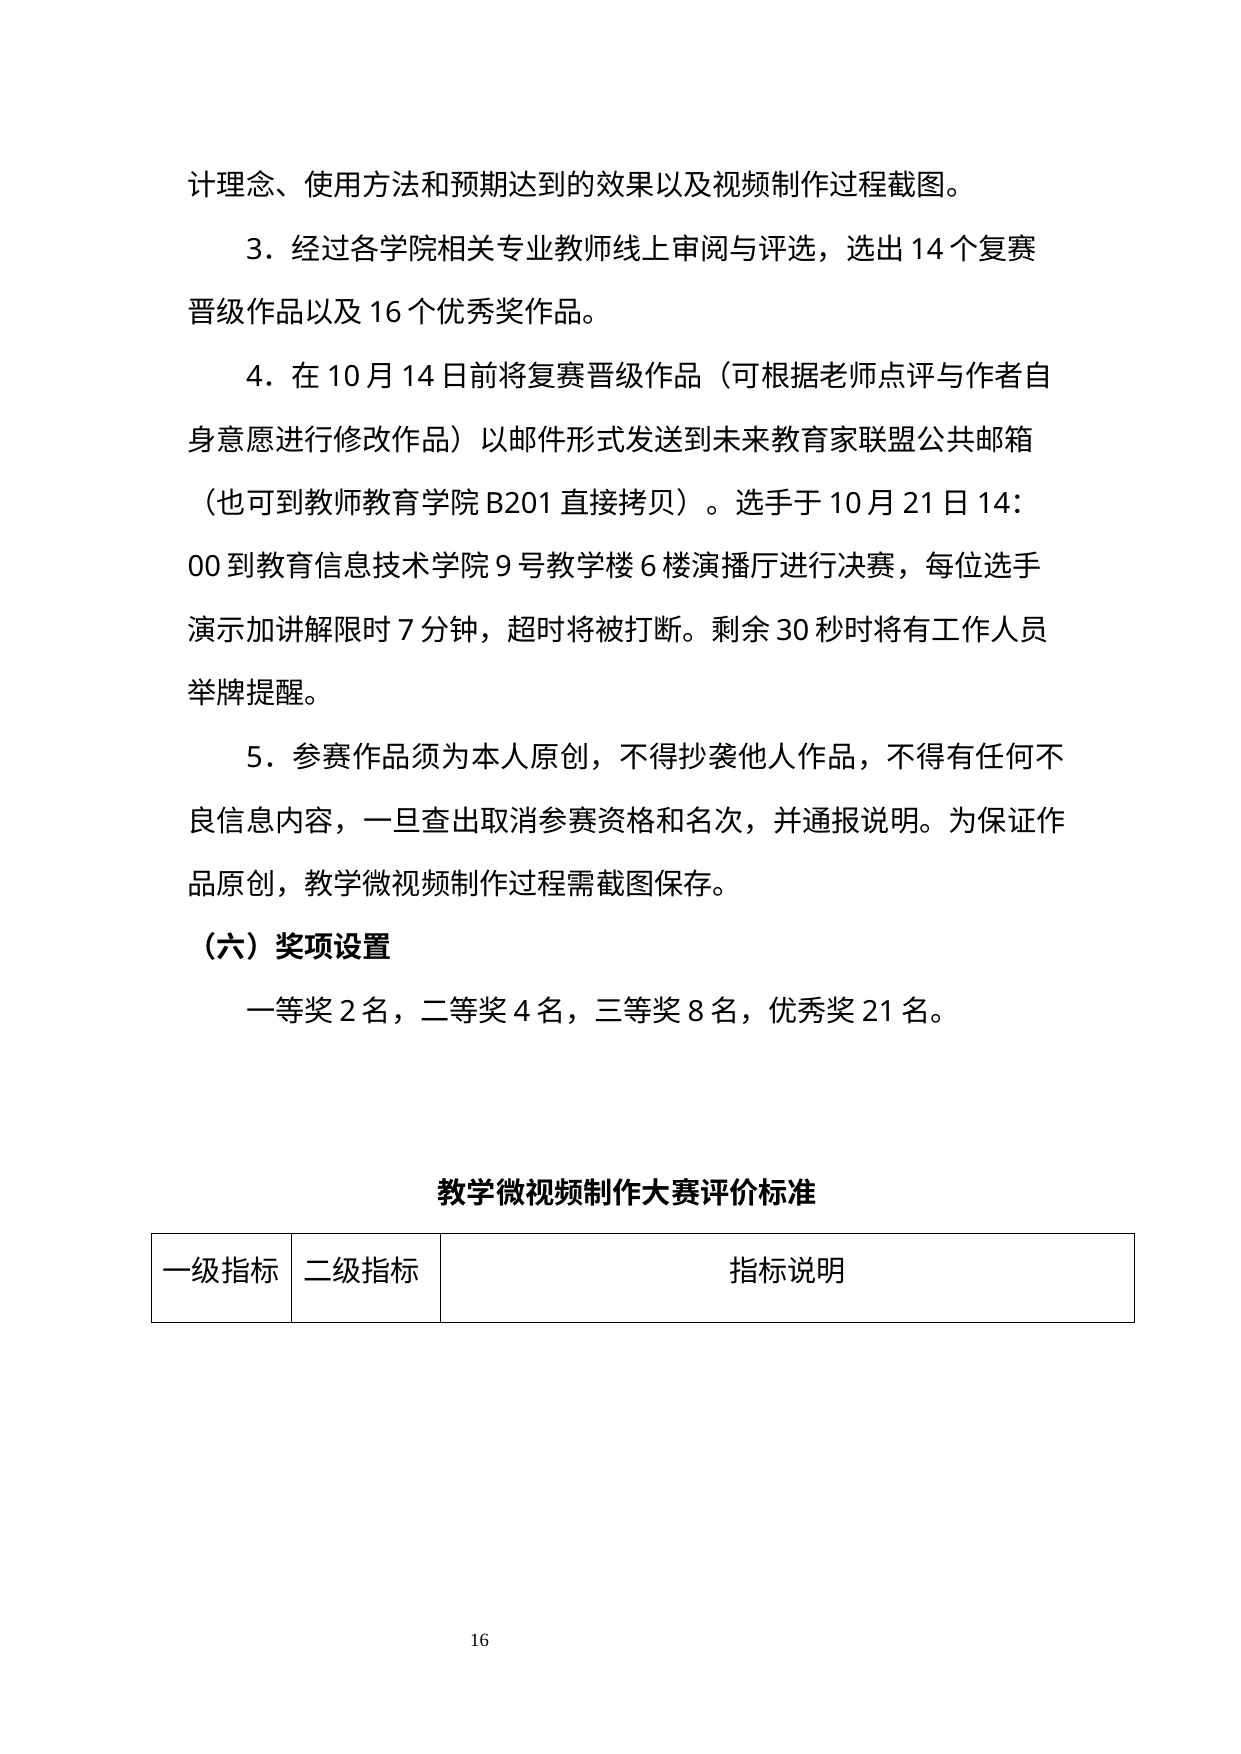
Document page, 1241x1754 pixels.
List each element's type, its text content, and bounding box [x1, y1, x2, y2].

text （六）奖项设置 [187, 924, 1066, 966]
text 一等奖2名，二等奖4名，三等奖8名，优秀奖21名。 [187, 987, 1053, 1030]
text 5．参赛作品须为本人原创，不得抄袭他人作品，不得有任何不良信息内容，一旦查出取消参赛资格和名次，并通报说明。为保证作品原创，教学微视频制作过程需截图保存。 [187, 733, 1066, 903]
text 4．在10月14日前将复赛晋级作品（可根据老师点评与作者自身意愿进行修改作品）以邮件形式发送到未来教育家联盟公共邮箱（也可到教师教育学院B201直接拷贝）。选手于10月21日14：00到教育信息技术学院9号教学楼6楼演播厅进行决赛，每位选手演示加讲解限时7分钟，超时将被打断。剩余30秒时将有工作人员举牌提醒。 [187, 352, 1053, 712]
text 3．经过各学院相关专业教师线上审阅与评选，选出14个复赛晋级作品以及16个优秀奖作品。 [187, 225, 1053, 331]
table_header 一级指标 [152, 1234, 291, 1322]
table_header 二级指标 [292, 1234, 440, 1322]
table_header 指标说明 [441, 1234, 1134, 1322]
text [187, 162, 1053, 204]
text 教学微视频制作大赛评价标准 [187, 1170, 1066, 1212]
